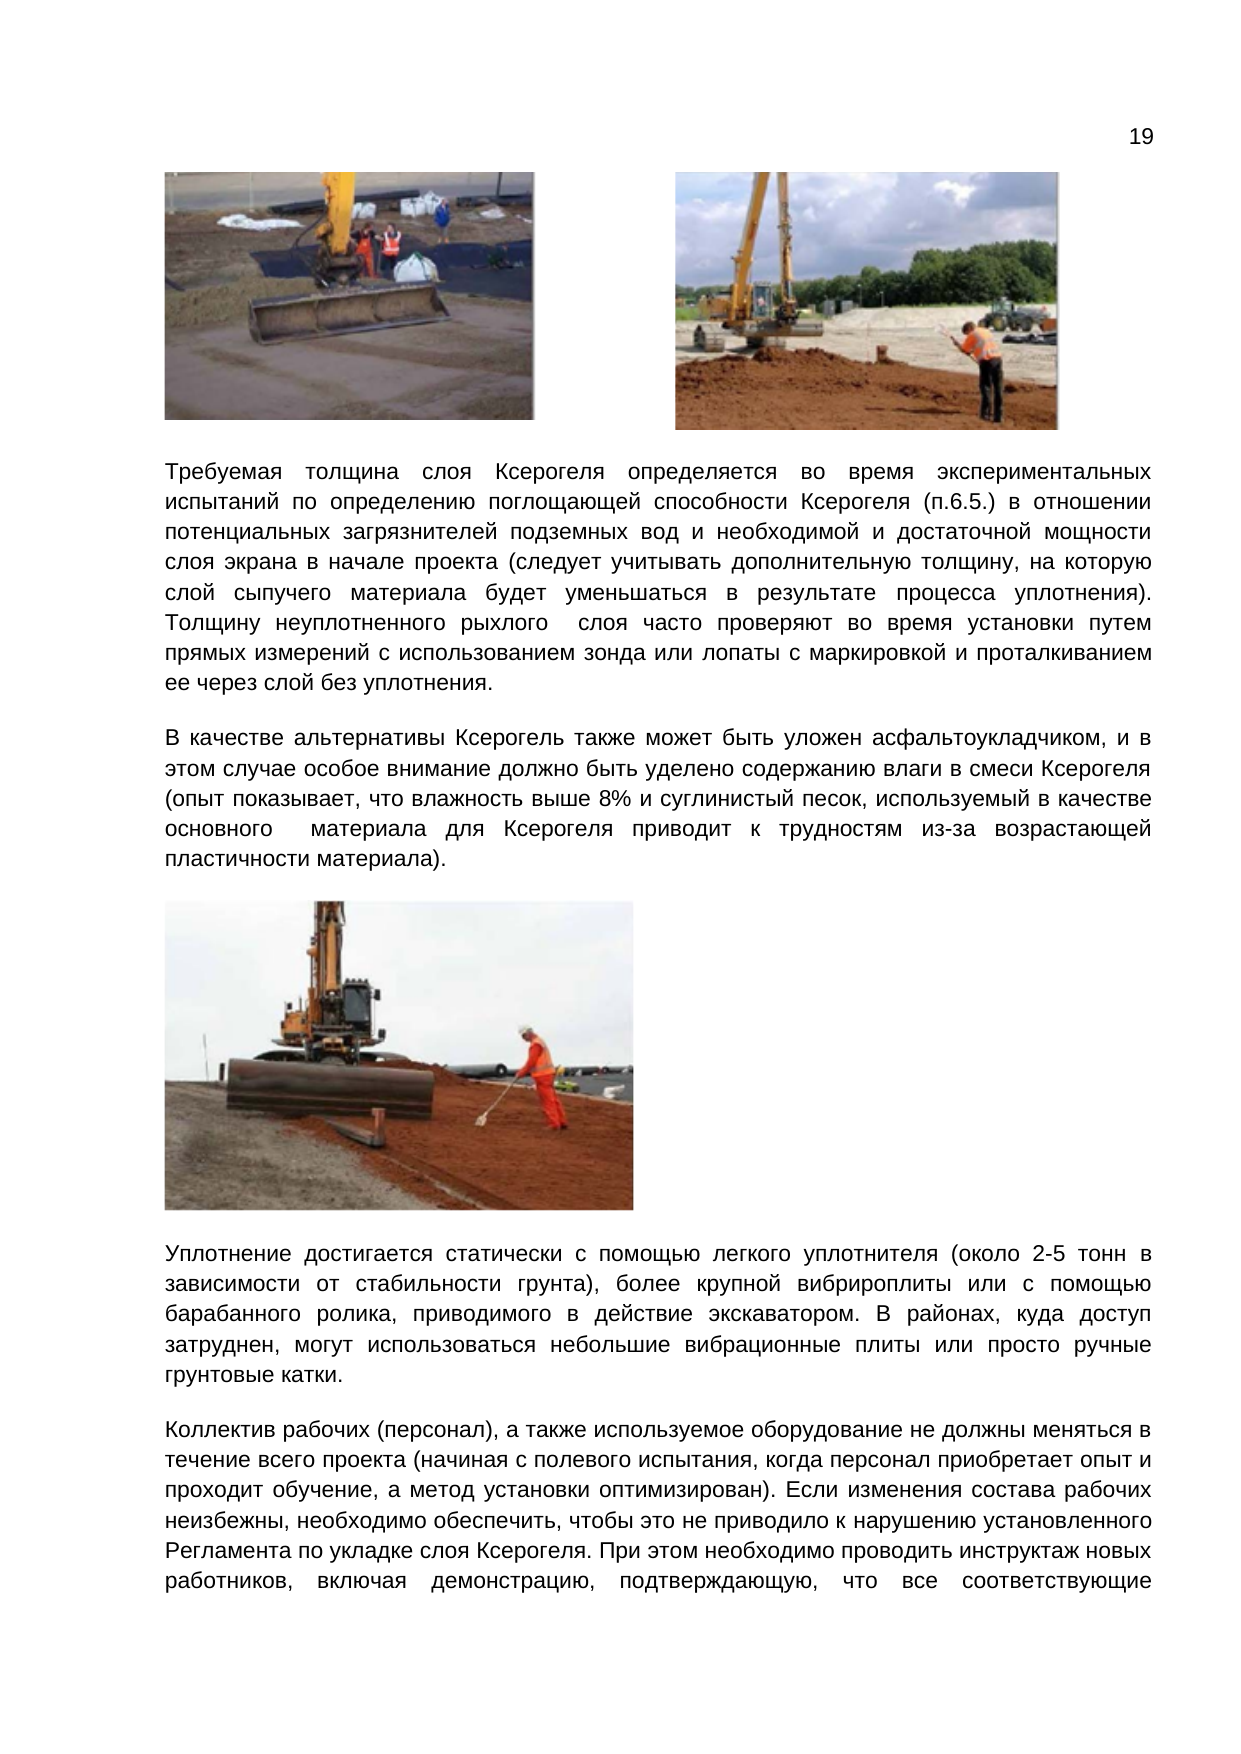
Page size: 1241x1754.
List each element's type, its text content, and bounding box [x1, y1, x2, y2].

text Уплотнение достигается статически с помощью легкого уплотнителя (около 2-5 тонн в зависимости от стабильности грунта), более крупной вибрироплиты или с помощью барабанного ролика, приводимого в действие экскаватором. В районах, куда доступ затруднен, могут использоваться небольшие вибрационные плиты или просто ручные грунтовые катки. [164, 1240, 1152, 1387]
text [164, 1416, 1152, 1593]
table_header [664, 148, 1175, 433]
picture [164, 172, 537, 420]
picture [675, 172, 1060, 430]
picture [164, 900, 634, 1212]
text Требуемая толщина слоя Ксерогеля определяется во время экспериментальных испытаний по определению поглощающей способности Ксерогеля (п.6.5.) в отношении потенциальных загрязнителей подземных вод и необходимой и достаточной мощности слоя экрана в начале проекта (следует учитывать дополнительную толщину, на которую слой сыпучего материала будет уменьшаться в результате процесса уплотнения). Толщину неуплотненного рыхлого слоя часто проверяют во время установки путем прямых измерений с использованием зонда или лопаты с маркировкой и проталкиванием ее через слой без уплотнения. [164, 458, 1152, 696]
text В качестве альтернативы Ксерогель также может быть уложен асфальтоукладчиком, и в этом случае особое внимание должно быть уделено содержанию влаги в смеси Ксерогеля (опыт показывает, что влажность выше 8% и суглинистый песок, используемый в качестве основного материала для Ксерогеля приводит к трудностям из-за возрастающей пластичности материала). [164, 724, 1152, 872]
table_header [153, 148, 664, 433]
